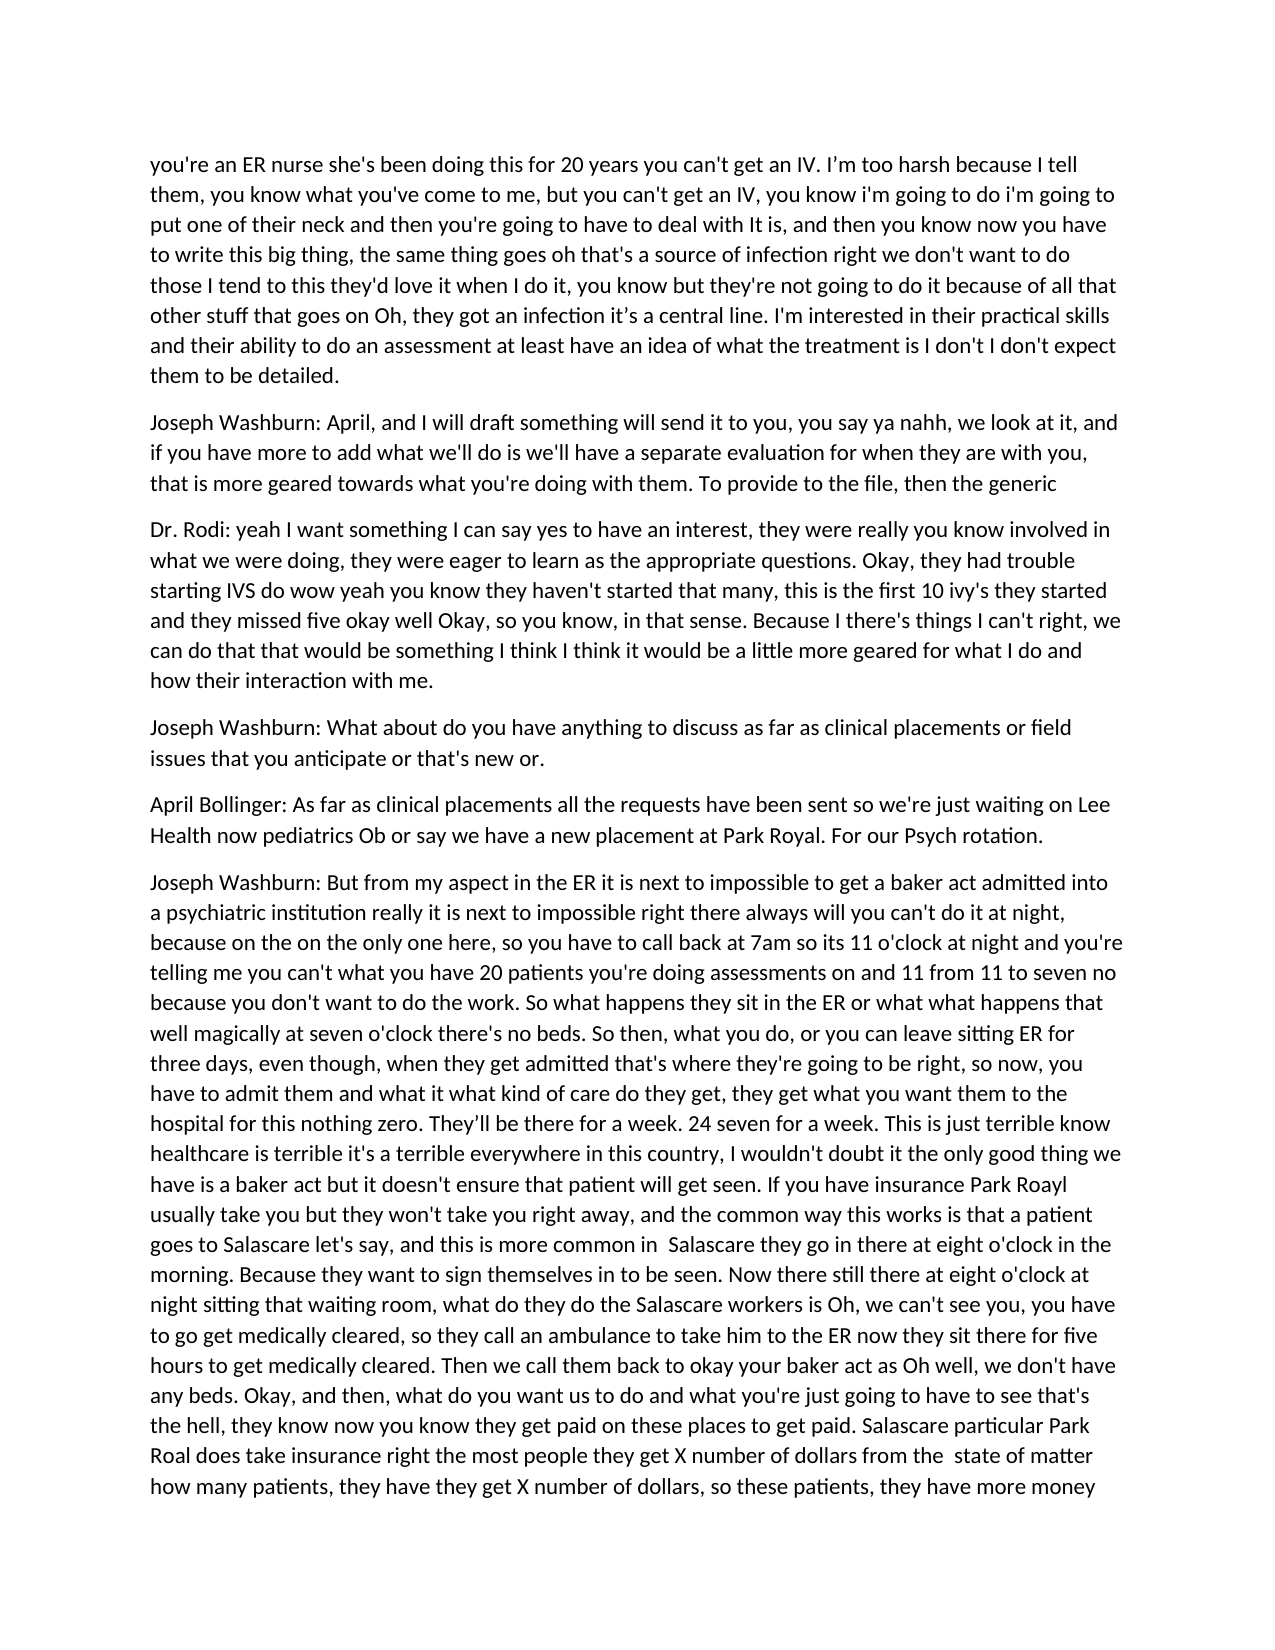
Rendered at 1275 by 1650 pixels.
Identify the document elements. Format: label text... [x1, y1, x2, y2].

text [150, 150, 1125, 389]
text Joseph Washburn: What about do you have anything to discuss as far as clinical placements or field issues that you anticipate or that's new or. [150, 713, 1125, 772]
text Dr. Rodi: yeah I want something I can say yes to have an interest, they were really you know involved in what we were doing, they were eager to learn as the appropriate questions. Okay, they had trouble starting IVS do wow yeah you know they haven't started that many, this is the first 10 ivy's they started and they missed five okay well Okay, so you know, in that sense. Because I there's things I can't right, we can do that that would be something I think I think it would be a little more geared for what I do and how their interaction with me. [150, 516, 1125, 695]
text April Bollinger: As far as clinical placements all the requests have been sent so we're just waiting on Lee Health now pediatrics Ob or say we have a new placement at Park Royal. For our Psych rotation. [150, 791, 1125, 849]
text Joseph Washburn: April, and I will draft something will send it to you, you say ya nahh, we look at it, and if you have more to add what we'll do is we'll have a separate evaluation for when they are with you, that is more geared towards what you're doing with them. To provide to the file, then the generic [150, 408, 1125, 497]
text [150, 868, 1125, 1500]
